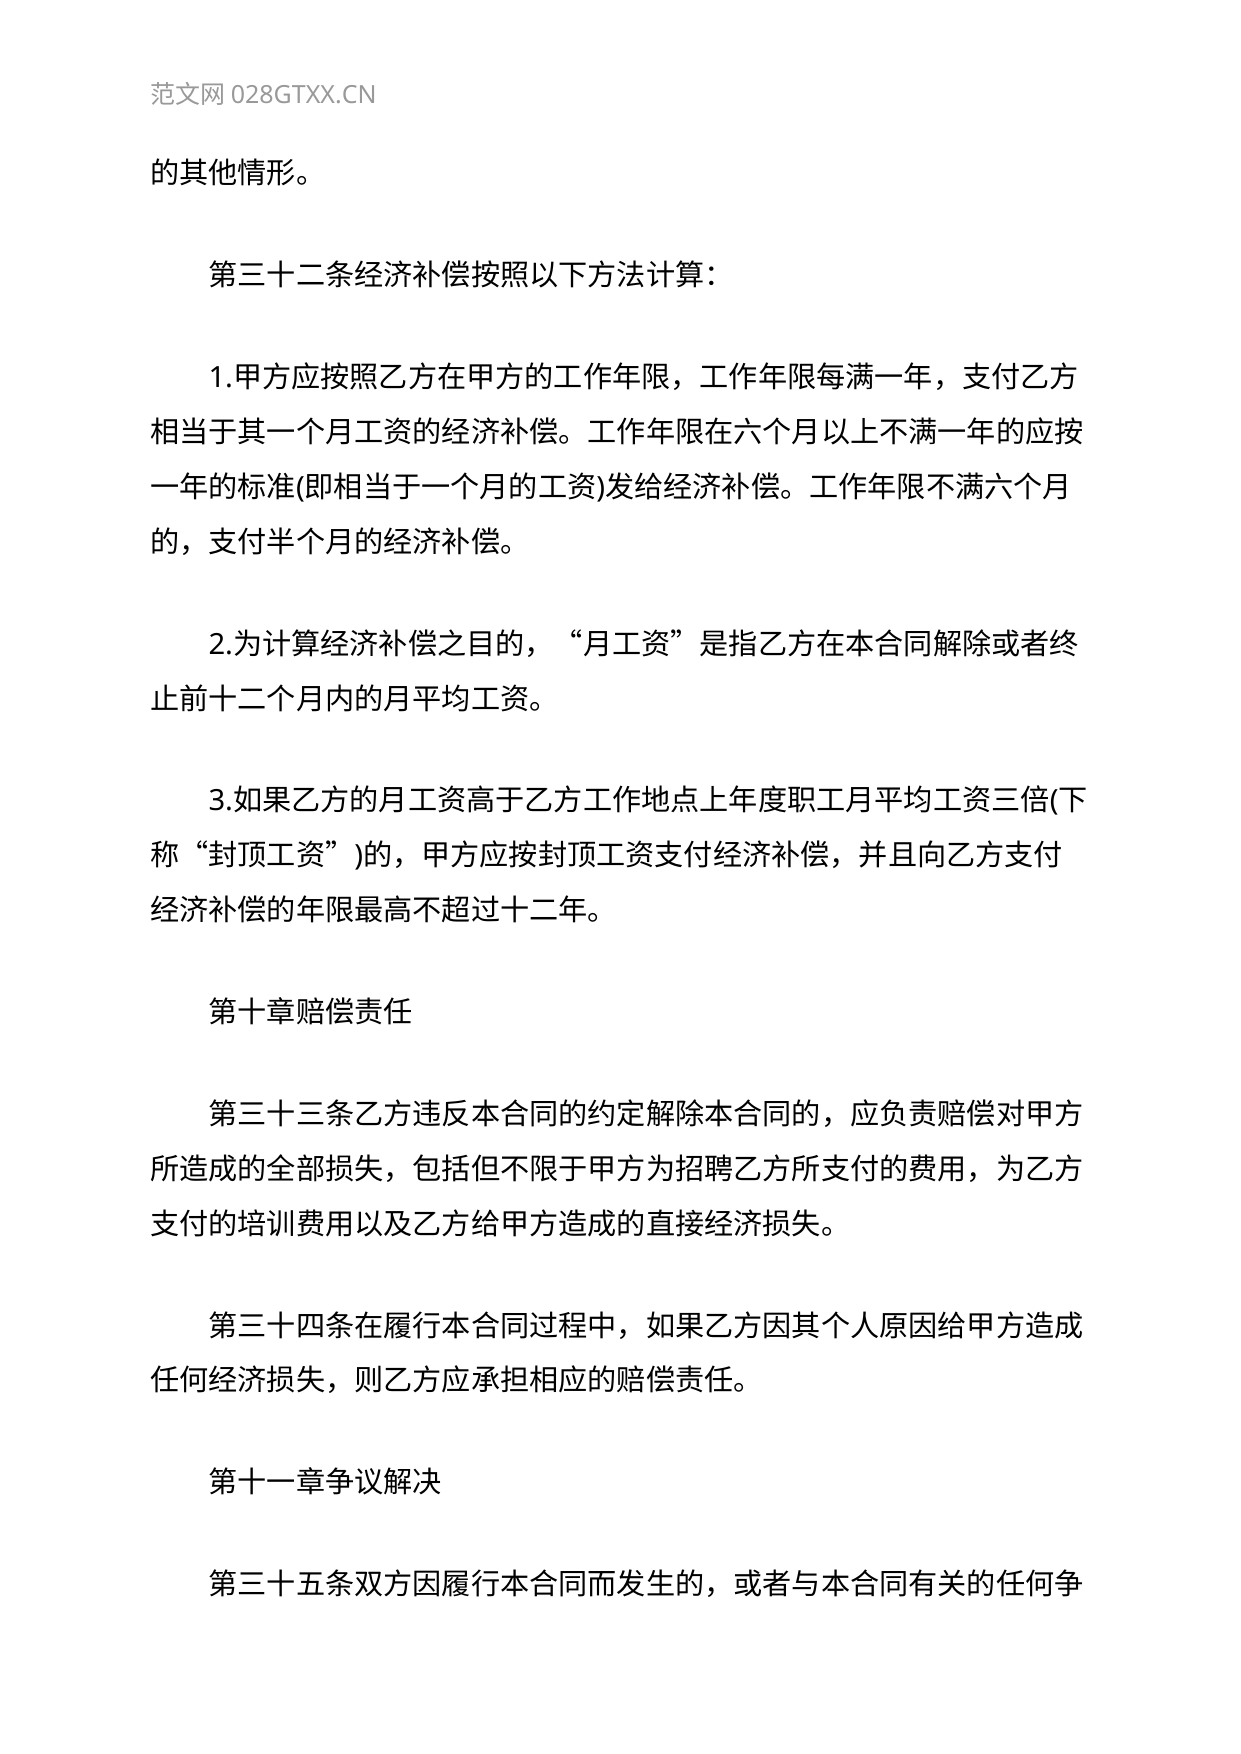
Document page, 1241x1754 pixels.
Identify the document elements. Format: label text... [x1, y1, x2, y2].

text 2.为计算经济补偿之目的，“月工资”是指乙方在本合同解除或者终止前十二个月内的月平均工资。 [150, 620, 1090, 717]
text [150, 1561, 1090, 1603]
text 第十章赔偿责任 [150, 989, 1090, 1031]
text 第三十四条在履行本合同过程中，如果乙方因其个人原因给甲方造成任何经济损失，则乙方应承担相应的赔偿责任。 [150, 1302, 1090, 1399]
text 3.如果乙方的月工资高于乙方工作地点上年度职工月平均工资三倍(下称“封顶工资”)的，甲方应按封顶工资支付经济补偿，并且向乙方支付经济补偿的年限最高不超过十二年。 [150, 777, 1090, 929]
text 第十一章争议解决 [150, 1459, 1090, 1501]
text 1.甲方应按照乙方在甲方的工作年限，工作年限每满一年，支付乙方相当于其一个月工资的经济补偿。工作年限在六个月以上不满一年的应按一年的标准(即相当于一个月的工资)发给经济补偿。工作年限不满六个月的，支付半个月的经济补偿。 [150, 353, 1090, 561]
text 第三十二条经济补偿按照以下方法计算： [150, 252, 1090, 294]
text 第三十三条乙方违反本合同的约定解除本合同的，应负责赔偿对甲方所造成的全部损失，包括但不限于甲方为招聘乙方所支付的费用，为乙方支付的培训费用以及乙方给甲方造成的直接经济损失。 [150, 1091, 1090, 1243]
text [150, 150, 1090, 192]
